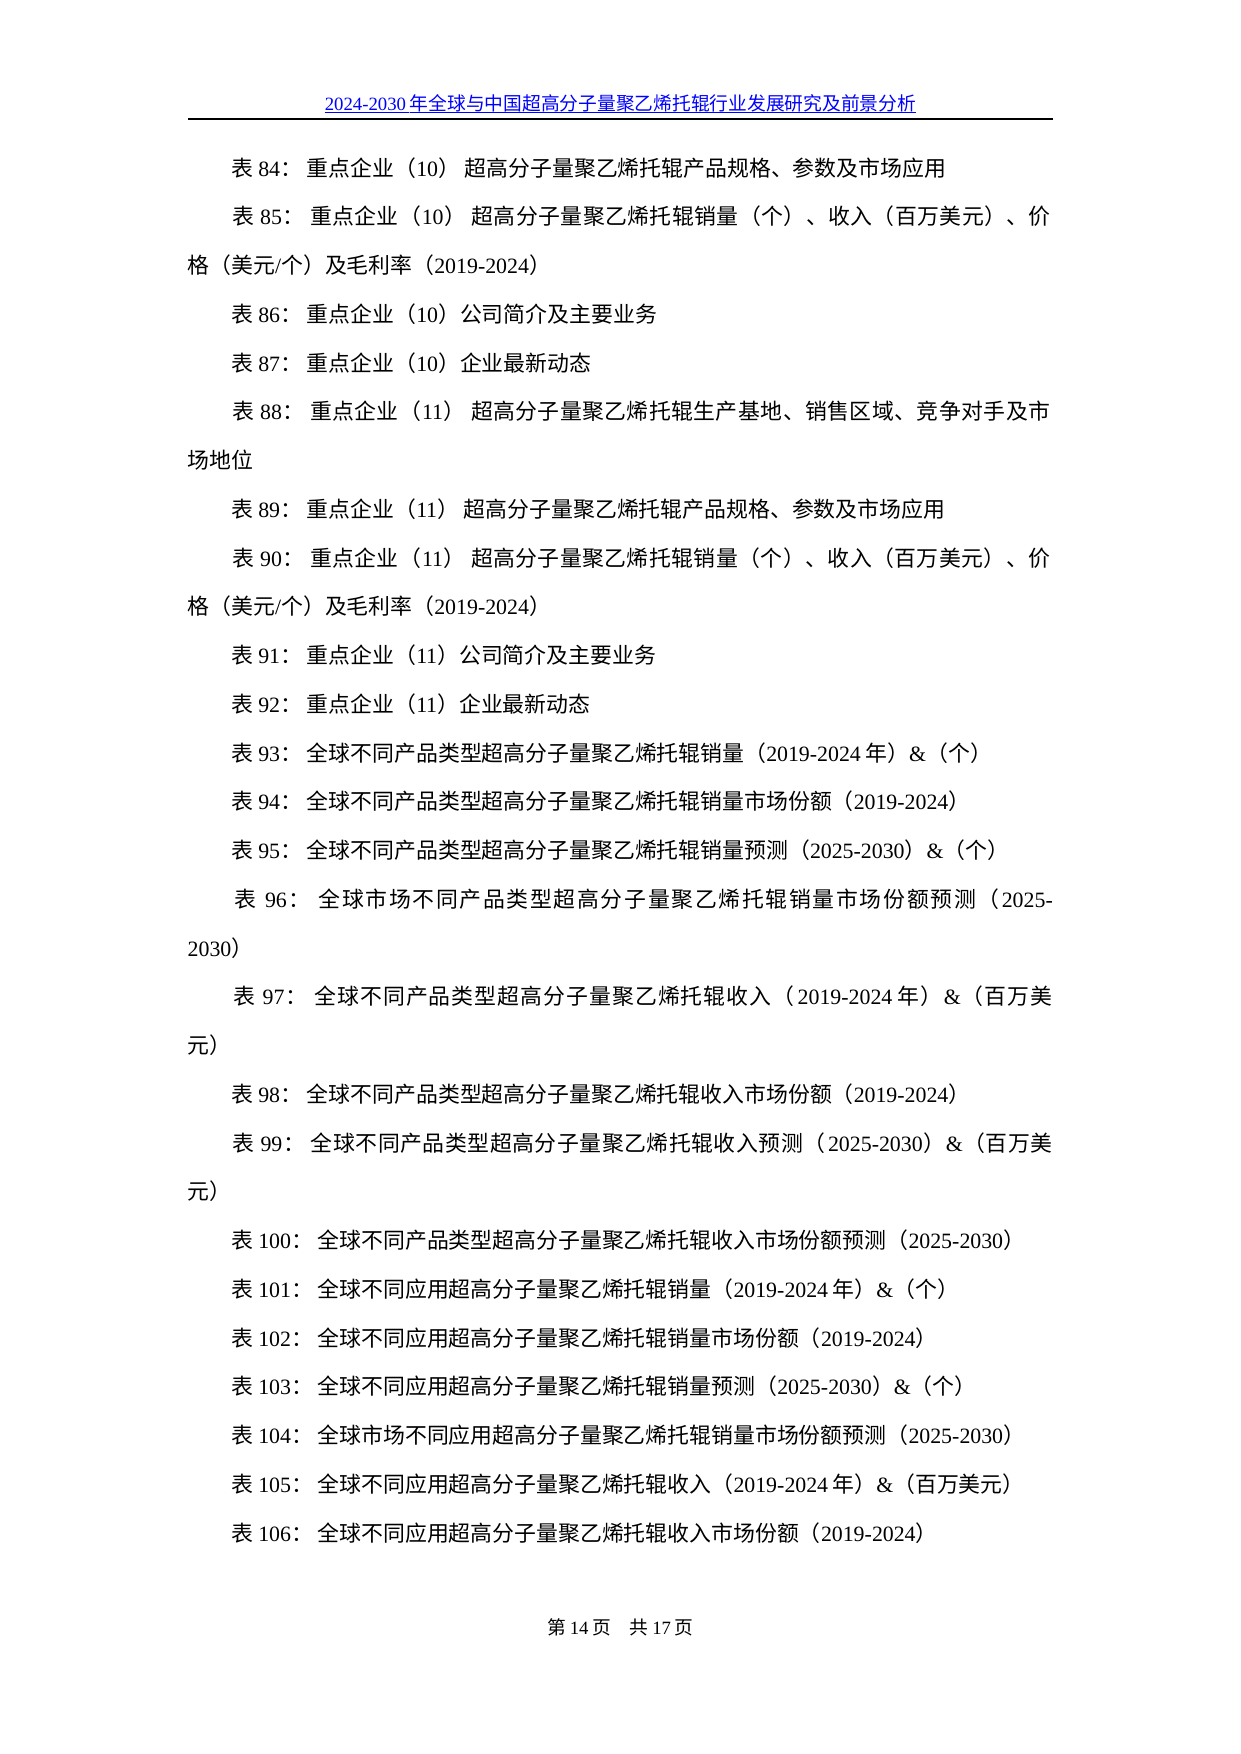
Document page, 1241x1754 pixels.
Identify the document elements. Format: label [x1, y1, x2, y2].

text [187, 150, 1053, 1548]
